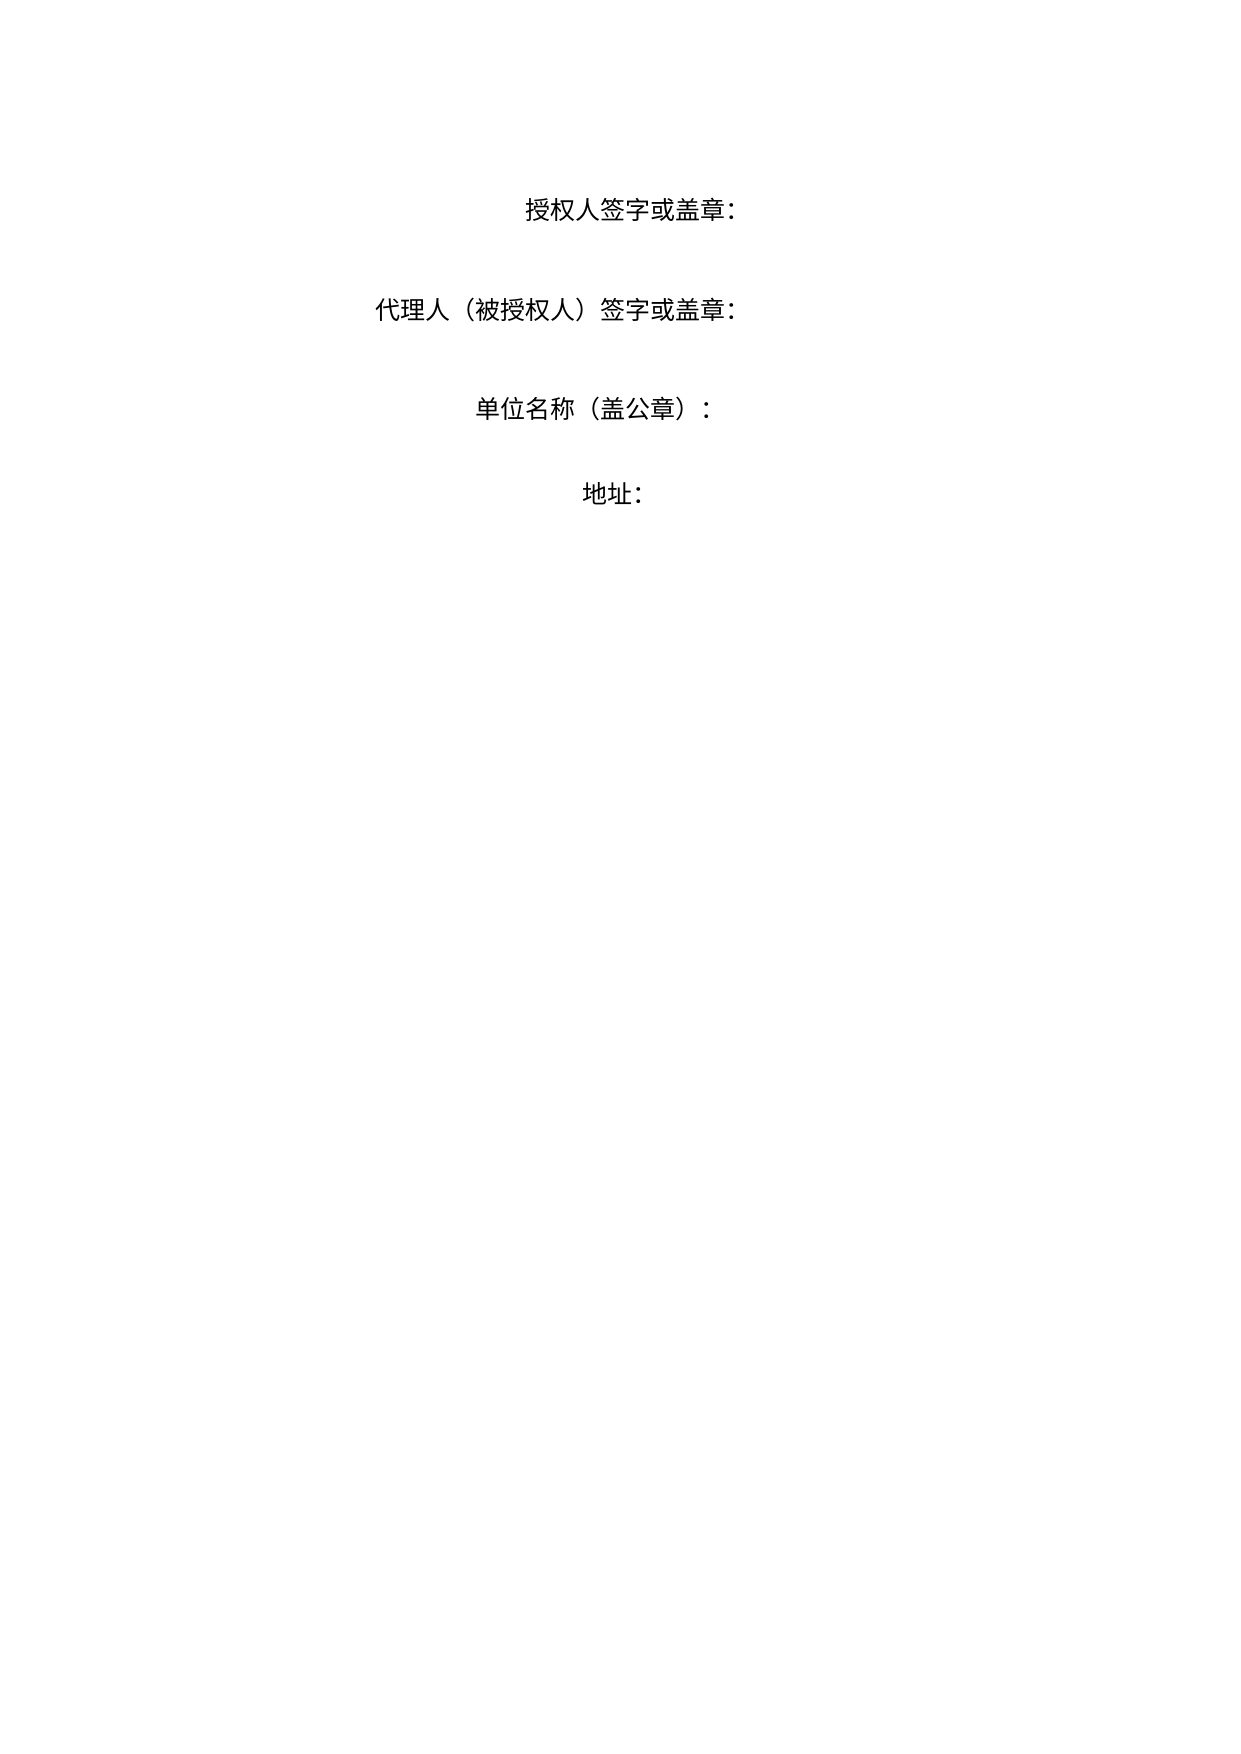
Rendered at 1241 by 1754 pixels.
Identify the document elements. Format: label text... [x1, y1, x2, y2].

text 单位名称（盖公章）： [187, 361, 1053, 426]
text 地址： [187, 460, 1053, 525]
text 授权人签字或盖章： [187, 162, 1053, 227]
text 代理人（被授权人）签字或盖章： [187, 261, 1053, 326]
